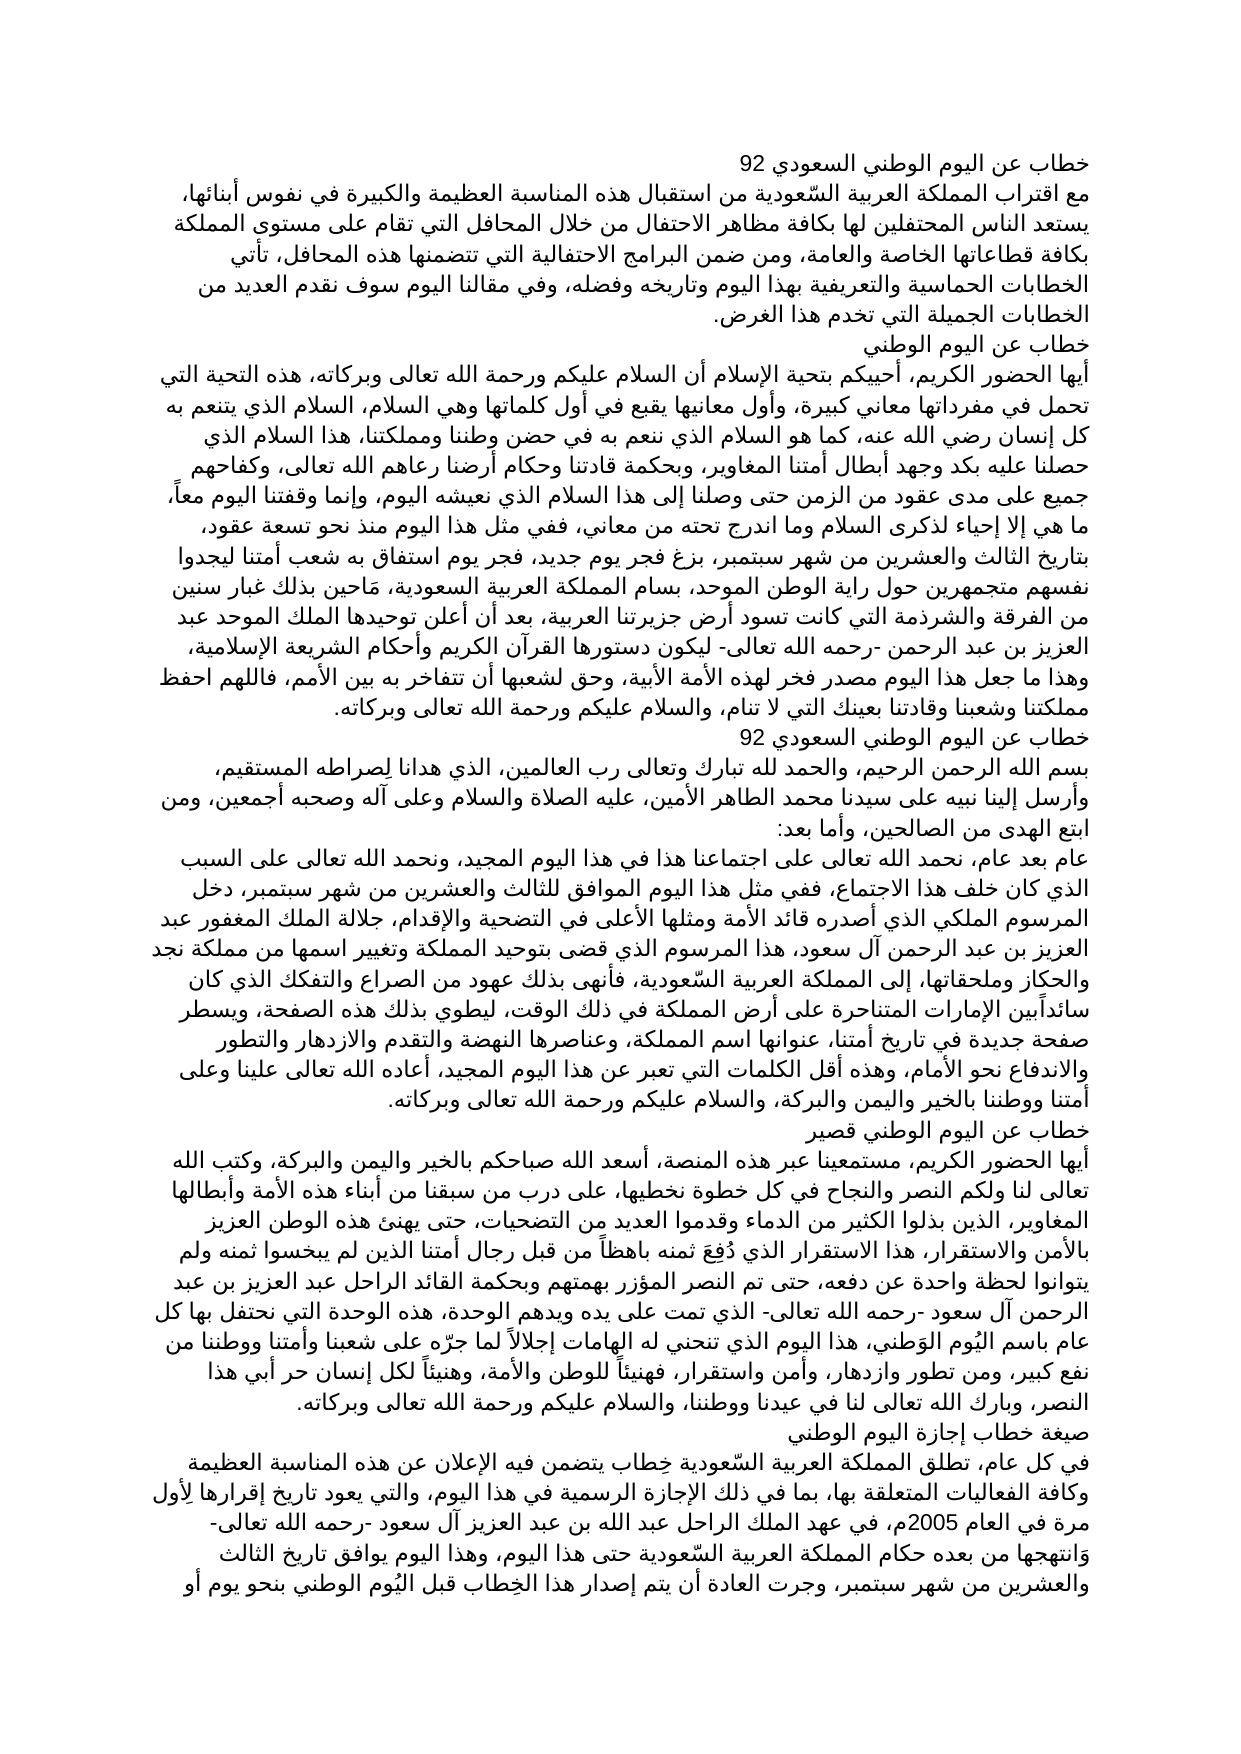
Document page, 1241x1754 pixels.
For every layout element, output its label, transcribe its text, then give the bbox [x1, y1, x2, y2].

text بسم الله الرحمن الرحيم، والحمد لله تبارك وتعالى رب العالمين، الذي هدانا لِصراطه المستقيم، وأرسل إلينا نبيه على سيدنا محمد الطاهر الأمين، عليه الصلاة والسلام وعلى آله وصحبه أجمعين، ومن ابتع الهدى من الصالحين، وأما بعد: [150, 754, 1090, 841]
text عام بعد عام، نحمد الله تعالى على اجتماعنا هذا في هذا اليوم المجيد، ونحمد الله تعالى على السبب الذي كان خلف هذا الاجتماع، ففي مثل هذا اليوم الموافق للثالث والعشرين من شهر سبتمبر، دخل المرسوم الملكي الذي أصدره قائد الأمة ومثلها الأعلى في التضحية والإقدام، جلالة الملك المغفور عبد العزيز بن عبد الرحمن آل سعود، هذا المرسوم الذي قضى بتوحيد المملكة وتغيير اسمها من مملكة نجد والحكاز وملحقاتها، إلى المملكة العربية السّعودية، فأنهى بذلك عهود من الصراع والتفكك الذي كان سائداًبين الإمارات المتناحرة على أرض المملكة في ذلك الوقت، ليطوي بذلك هذه الصفحة، ويسطر صفحة جديدة في تاريخ أمتنا، عنوانها اسم المملكة، وعناصرها النهضة والتقدم والازدهار والتطور والاندفاع نحو الأمام، وهذه أقل الكلمات التي تعبر عن هذا اليوم المجيد، أعاده الله تعالى علينا وعلى أمتنا ووطننا بالخير واليمن والبركة، والسلام عليكم ورحمة الله تعالى وبركاته. [150, 845, 1090, 1113]
text أيها الحضور الكريم، أحييكم بتحية الإسلام أن السلام عليكم ورحمة الله تعالى وبركاته، هذه التحية التي تحمل في مفرداتها معاني كبيرة، وأول معانيها يقبع في أول كلماتها وهي السلام، السلام الذي يتنعم به كل إنسان رضي الله عنه، كما هو السلام الذي ننعم به في حضن وطننا ومملكتنا، هذا السلام الذي حصلنا عليه بكد وجهد أبطال أمتنا المغاوير، وبحكمة قادتنا وحكام أرضنا رعاهم الله تعالى، وكفاحهم جميع على مدى عقود من الزمن حتى وصلنا إلى هذا السلام الذي نعيشه اليوم، وإنما وقفتنا اليوم معاً، ما هي إلا إحياء لذكرى السلام وما اندرج تحته من معاني، ففي مثل هذا اليوم منذ نحو تسعة عقود، بتاريخ الثالث والعشرين من شهر سبتمبر، بزغ فجر يوم جديد، فجر يوم استفاق به شعب أمتنا ليجدوا نفسهم متجمهرين حول راية الوطن الموحد، بسام المملكة العربية السعودية، مَاحين بذلك غبار سنين من الفرقة والشرذمة التي كانت تسود أرض جزيرتنا العربية، بعد أن أعلن توحيدها الملك الموحد عبد العزيز بن عبد الرحمن -رحمه الله تعالى- ليكون دستورها القرآن الكريم وأحكام الشريعة الإسلامية، وهذا ما جعل هذا اليوم مصدر فخر لهذه الأمة الأبية، وحق لشعبها أن تتفاخر به بين الأمم، فاللهم احفظ مملكتنا وشعبنا وقادتنا بعينك التي لا تنام، والسلام عليكم ورحمة الله تعالى وبركاته. [150, 361, 1090, 720]
text خطاب عن اليوم الوطني قصير [150, 1117, 1090, 1143]
text خطاب عن اليوم الوطني [150, 331, 1090, 358]
text مع اقتراب المملكة العربية السّعودية من استقبال هذه المناسبة العظيمة والكبيرة في نفوس أبنائها، يستعد الناس المحتفلين لها بكافة مظاهر الاحتفال من خلال المحافل التي تقام على مستوى المملكة بكافة قطاعاتها الخاصة والعامة، ومن ضمن البرامج الاحتفالية التي تتضمنها هذه المحافل، تأتي الخطابات الحماسية والتعريفية بهذا اليوم وتاريخه وفضله، وفي مقالنا اليوم سوف نقدم العديد من الخطابات الجميلة التي تخدم هذا الغرض. [150, 180, 1090, 327]
text خطاب عن اليوم الوطني السعودي 92 [150, 724, 1090, 750]
text أيها الحضور الكريم، مستمعينا عبر هذه المنصة، أسعد الله صباحكم بالخير واليمن والبركة، وكتب الله تعالى لنا ولكم النصر والنجاح في كل خطوة نخطيها، على درب من سبقنا من أبناء هذه الأمة وأبطالها المغاوير، الذين بذلوا الكثير من الدماء وقدموا العديد من التضحيات، حتى يهنئ هذه الوطن العزيز بالأمن والاستقرار، هذا الاستقرار الذي دُفِعَ ثمنه باهظاً من قبل رجال أمتنا الذين لم يبخسوا ثمنه ولم يتوانوا لحظة واحدة عن دفعه، حتى تم النصر المؤزر بهمتهم وبحكمة القائد الراحل عبد العزيز بن عبد الرحمن آل سعود -رحمه الله تعالى- الذي تمت على يده ويدهم الوحدة، هذه الوحدة التي نحتفل بها كل عام باسم اليُوم الوَطني، هذا اليوم الذي تنحني له الهامات إجلالاً لما جرّه على شعبنا وأمتنا ووطننا من نفع كبير، ومن تطور وازدهار، وأمن واستقرار، فهنيئاً للوطن والأمة، وهنيئاً لكل إنسان حر أبي هذا النصر، وبارك الله تعالى لنا في عيدنا ووطننا، والسلام عليكم ورحمة الله تعالى وبركاته. [150, 1147, 1090, 1415]
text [150, 1449, 1090, 1596]
text خطاب عن اليوم الوطني السعودي 92 [150, 150, 1090, 176]
text صيغة خطاب إجازة اليوم الوطني [150, 1419, 1090, 1445]
